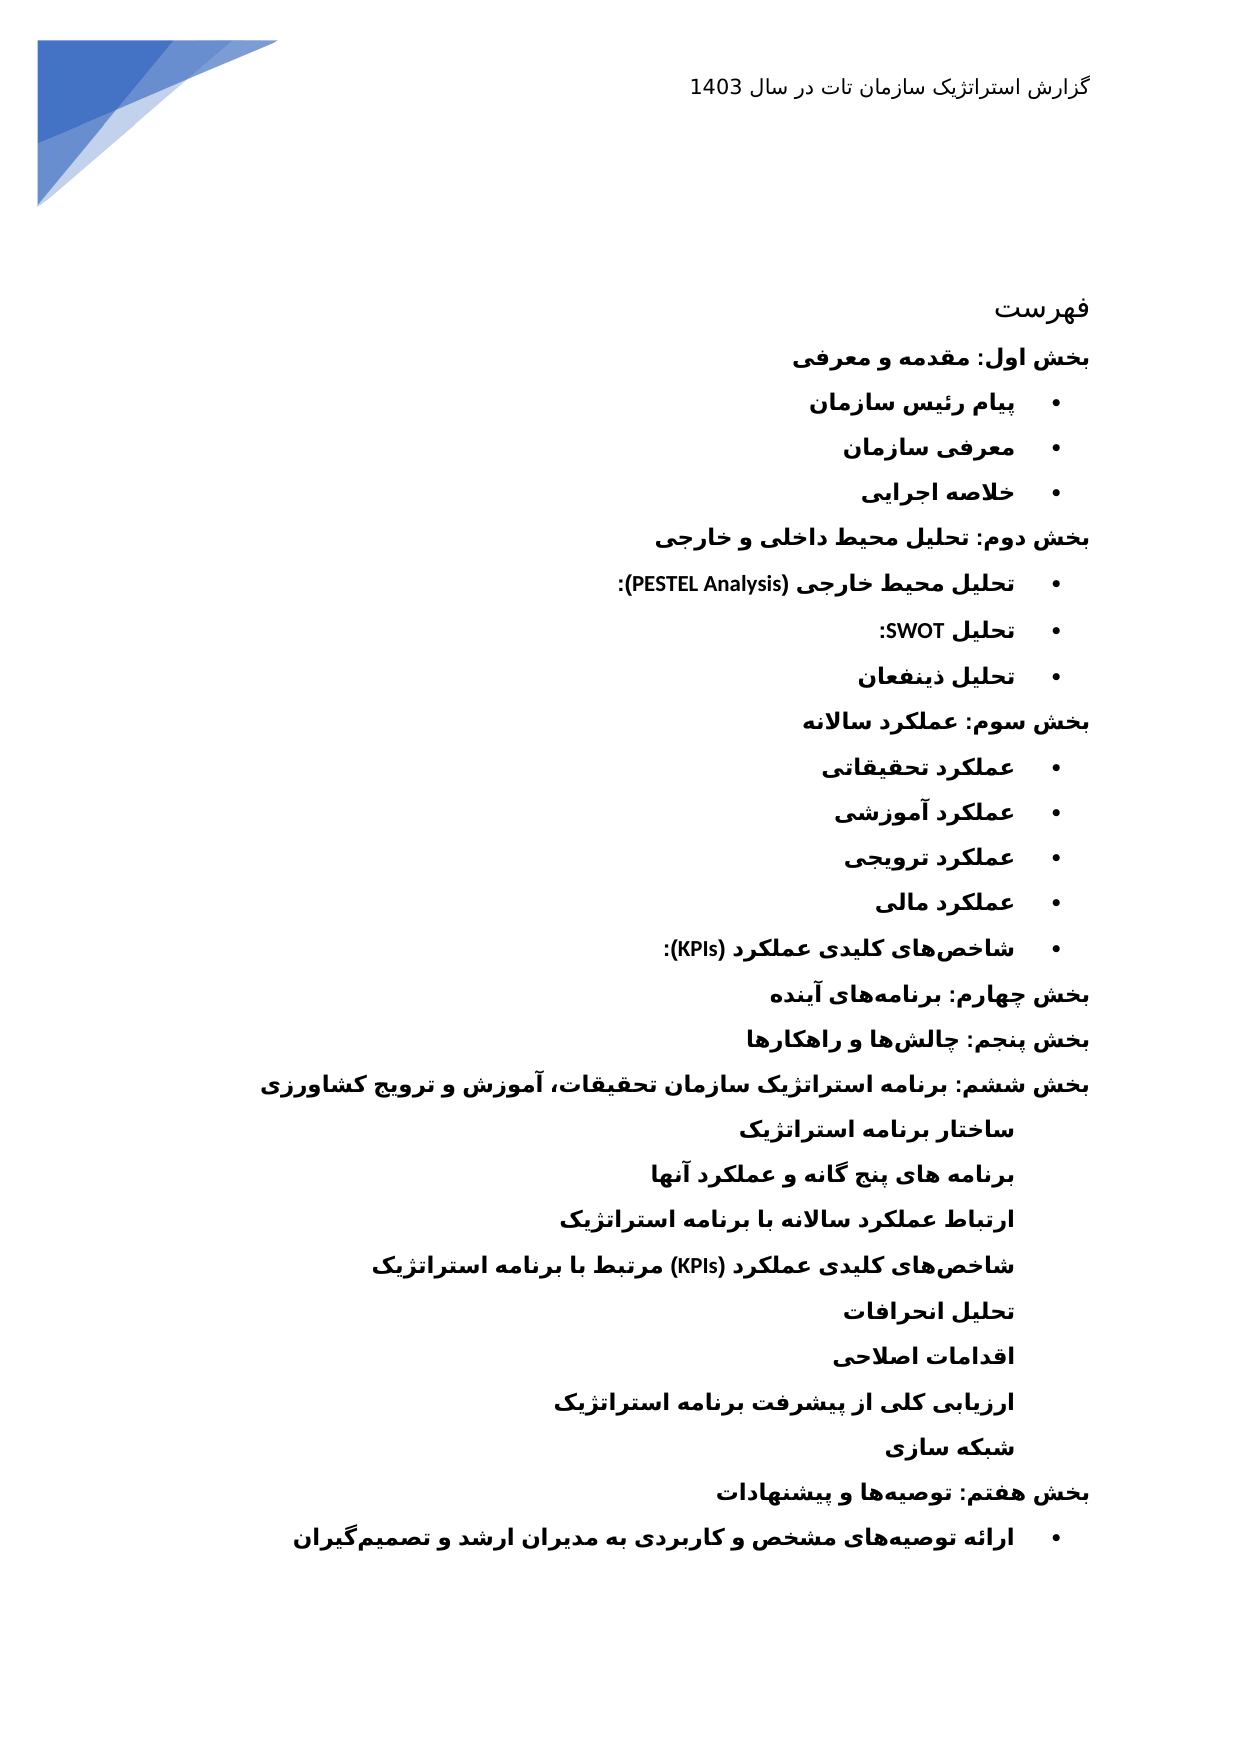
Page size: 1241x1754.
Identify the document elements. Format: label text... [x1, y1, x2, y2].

list خلاصه اجرایی [150, 479, 1053, 506]
text برنامه های پنج گانه و عملکرد آنها [150, 1161, 1015, 1187]
text بخش هفتم: توصیه‌ها و پیشنهادات [150, 1479, 1090, 1505]
list تحلیل ذینفعان [150, 663, 1053, 689]
list تحلیل SWOT: [150, 616, 1053, 644]
text شبکه سازی [150, 1433, 1015, 1460]
picture [37, 40, 279, 209]
text ارتباط عملکرد سالانه با برنامه استراتژیک [150, 1206, 1015, 1233]
list پیام رئیس سازمان [150, 389, 1053, 415]
list عملکرد ترویجی [150, 844, 1053, 870]
list ارائه توصیه‌های مشخص و کاربردی به مدیران ارشد و تصمیم‌گیران [150, 1524, 1053, 1550]
text بخش دوم: تحلیل محیط داخلی و خارجی [150, 524, 1090, 551]
text شاخص‌های کلیدی عملکرد (KPIs) مرتبط با برنامه استراتژیک [150, 1251, 1015, 1279]
text بخش چهارم: برنامه‌های آینده [150, 981, 1090, 1007]
text بخش سوم: عملکرد سالانه [150, 708, 1090, 735]
text ارزیابی کلی از پیشرفت برنامه استراتژیک [150, 1388, 1015, 1415]
list عملکرد تحقیقاتی [150, 753, 1053, 780]
text تحلیل انحرافات [150, 1298, 1015, 1324]
list شاخص‌های کلیدی عملکرد (KPIs): [150, 934, 1053, 962]
list معرفی سازمان [150, 434, 1053, 461]
text بخش ششم: برنامه استراتژیک سازمان تحقیقات، آموزش و ترویج کشاورزی [150, 1071, 1090, 1097]
text ساختار برنامه استراتژیک [150, 1116, 1015, 1142]
text بخش پنجم: چالش‌ها و راهکارها [150, 1026, 1090, 1052]
list عملکرد آموزشی [150, 798, 1053, 825]
text اقدامات اصلاحی [150, 1343, 1015, 1370]
text بخش اول: مقدمه و معرفی [150, 344, 1090, 370]
text فهرست [150, 291, 1090, 324]
list عملکرد مالی [150, 889, 1053, 915]
list تحلیل محیط خارجی (PESTEL Analysis): [150, 569, 1053, 597]
